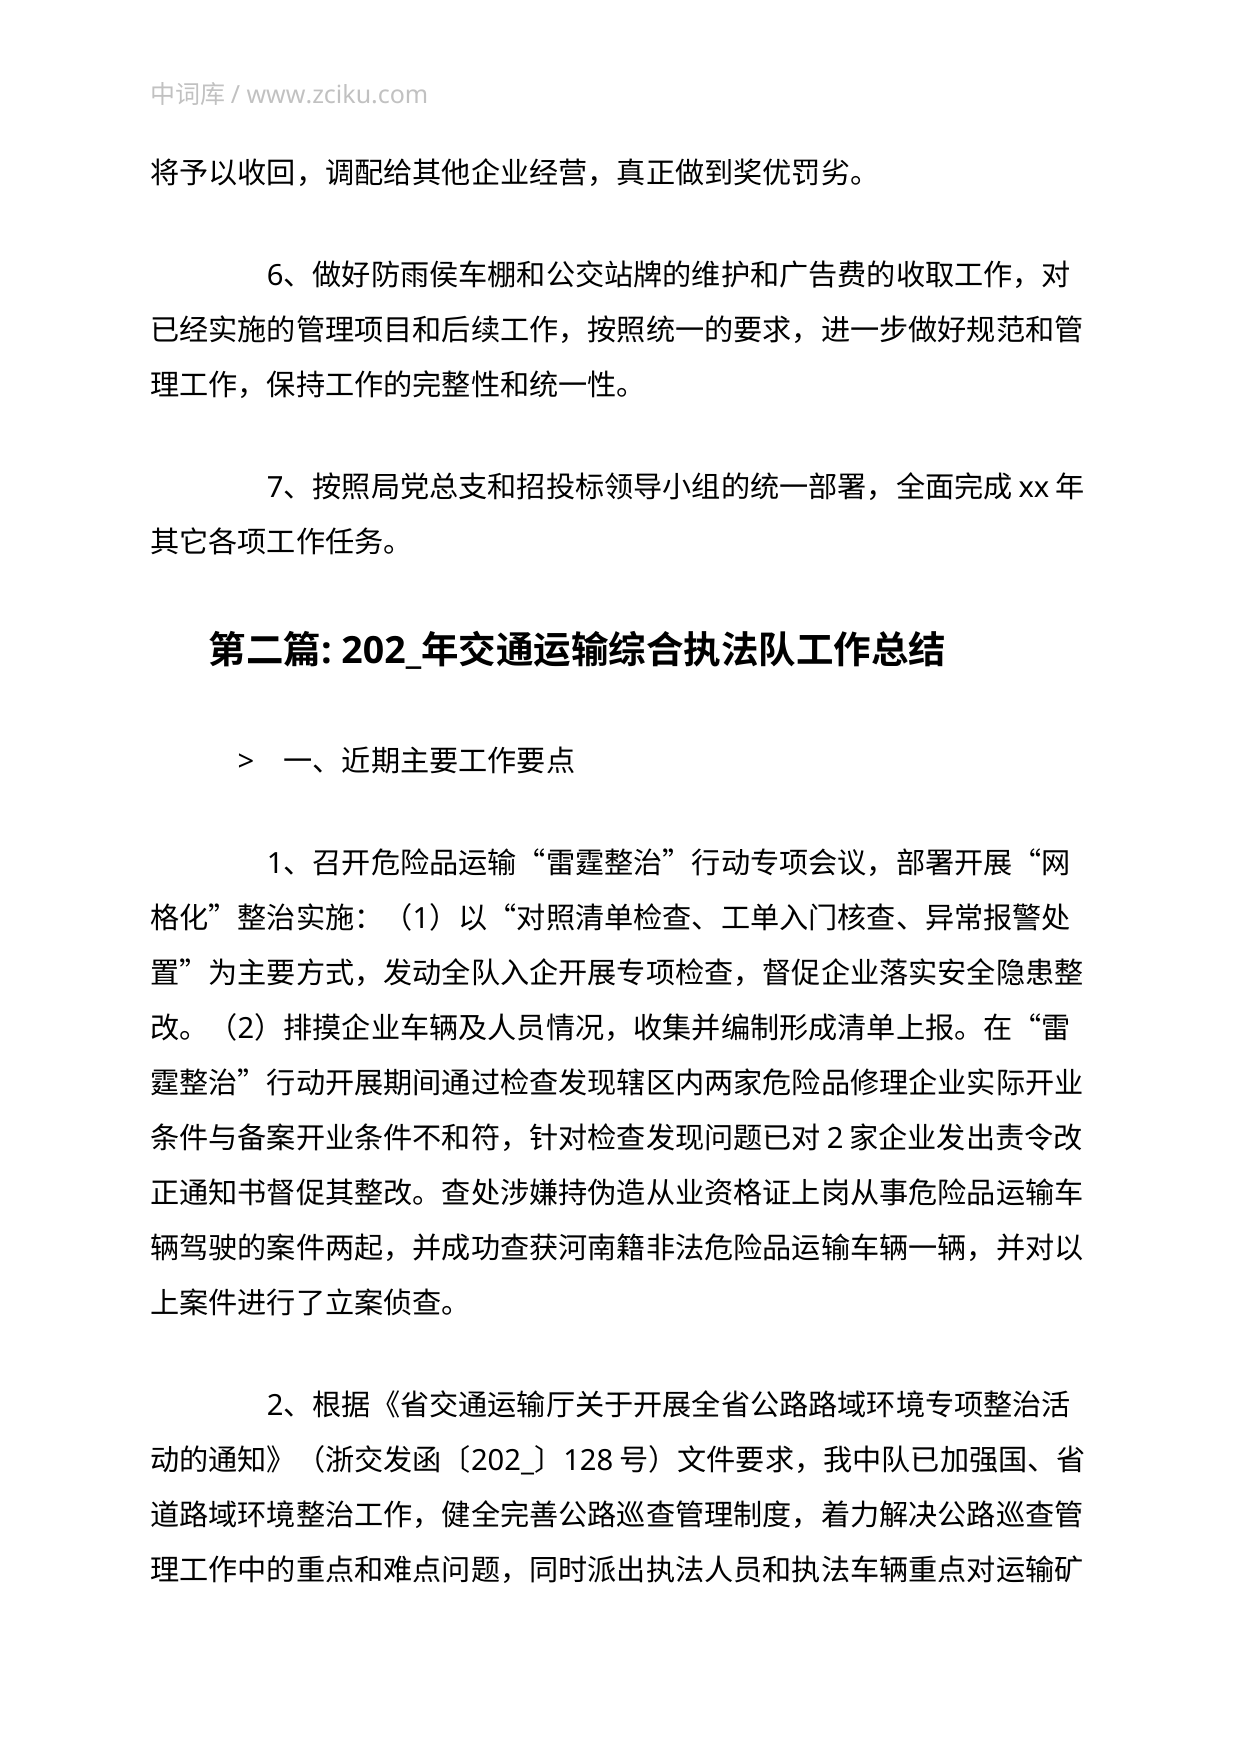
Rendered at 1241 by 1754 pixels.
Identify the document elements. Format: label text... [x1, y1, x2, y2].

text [150, 1381, 1090, 1588]
text 7、按照局党总支和招投标领导小组的统一部署，全面完成xx年其它各项工作任务。 [150, 463, 1090, 561]
text 1、召开危险品运输“雷霆整治”行动专项会议，部署开展“网格化”整治实施：（1）以“对照清单检查、工单入门核查、异常报警处置”为主要方式，发动全队入企开展专项检查，督促企业落实安全隐患整改。（2）排摸企业车辆及人员情况，收集并编制形成清单上报。在“雷霆整治”行动开展期间通过检查发现辖区内两家危险品修理企业实际开业条件与备案开业条件不和符，针对检查发现问题已对2家企业发出责令改正通知书督促其整改。查处涉嫌持伪造从业资格证上岗从事危险品运输车辆驾驶的案件两起，并成功查获河南籍非法危险品运输车辆一辆，并对以上案件进行了立案侦查。 [150, 840, 1090, 1322]
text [150, 150, 1090, 192]
text 6、做好防雨侯车棚和公交站牌的维护和广告费的收取工作，对已经实施的管理项目和后续工作，按照统一的要求，进一步做好规范和管理工作，保持工作的完整性和统一性。 [150, 252, 1090, 404]
text 第二篇: 202_年交通运输综合执法队工作总结 [150, 620, 1090, 675]
text > 一、近期主要工作要点 [150, 738, 1090, 780]
